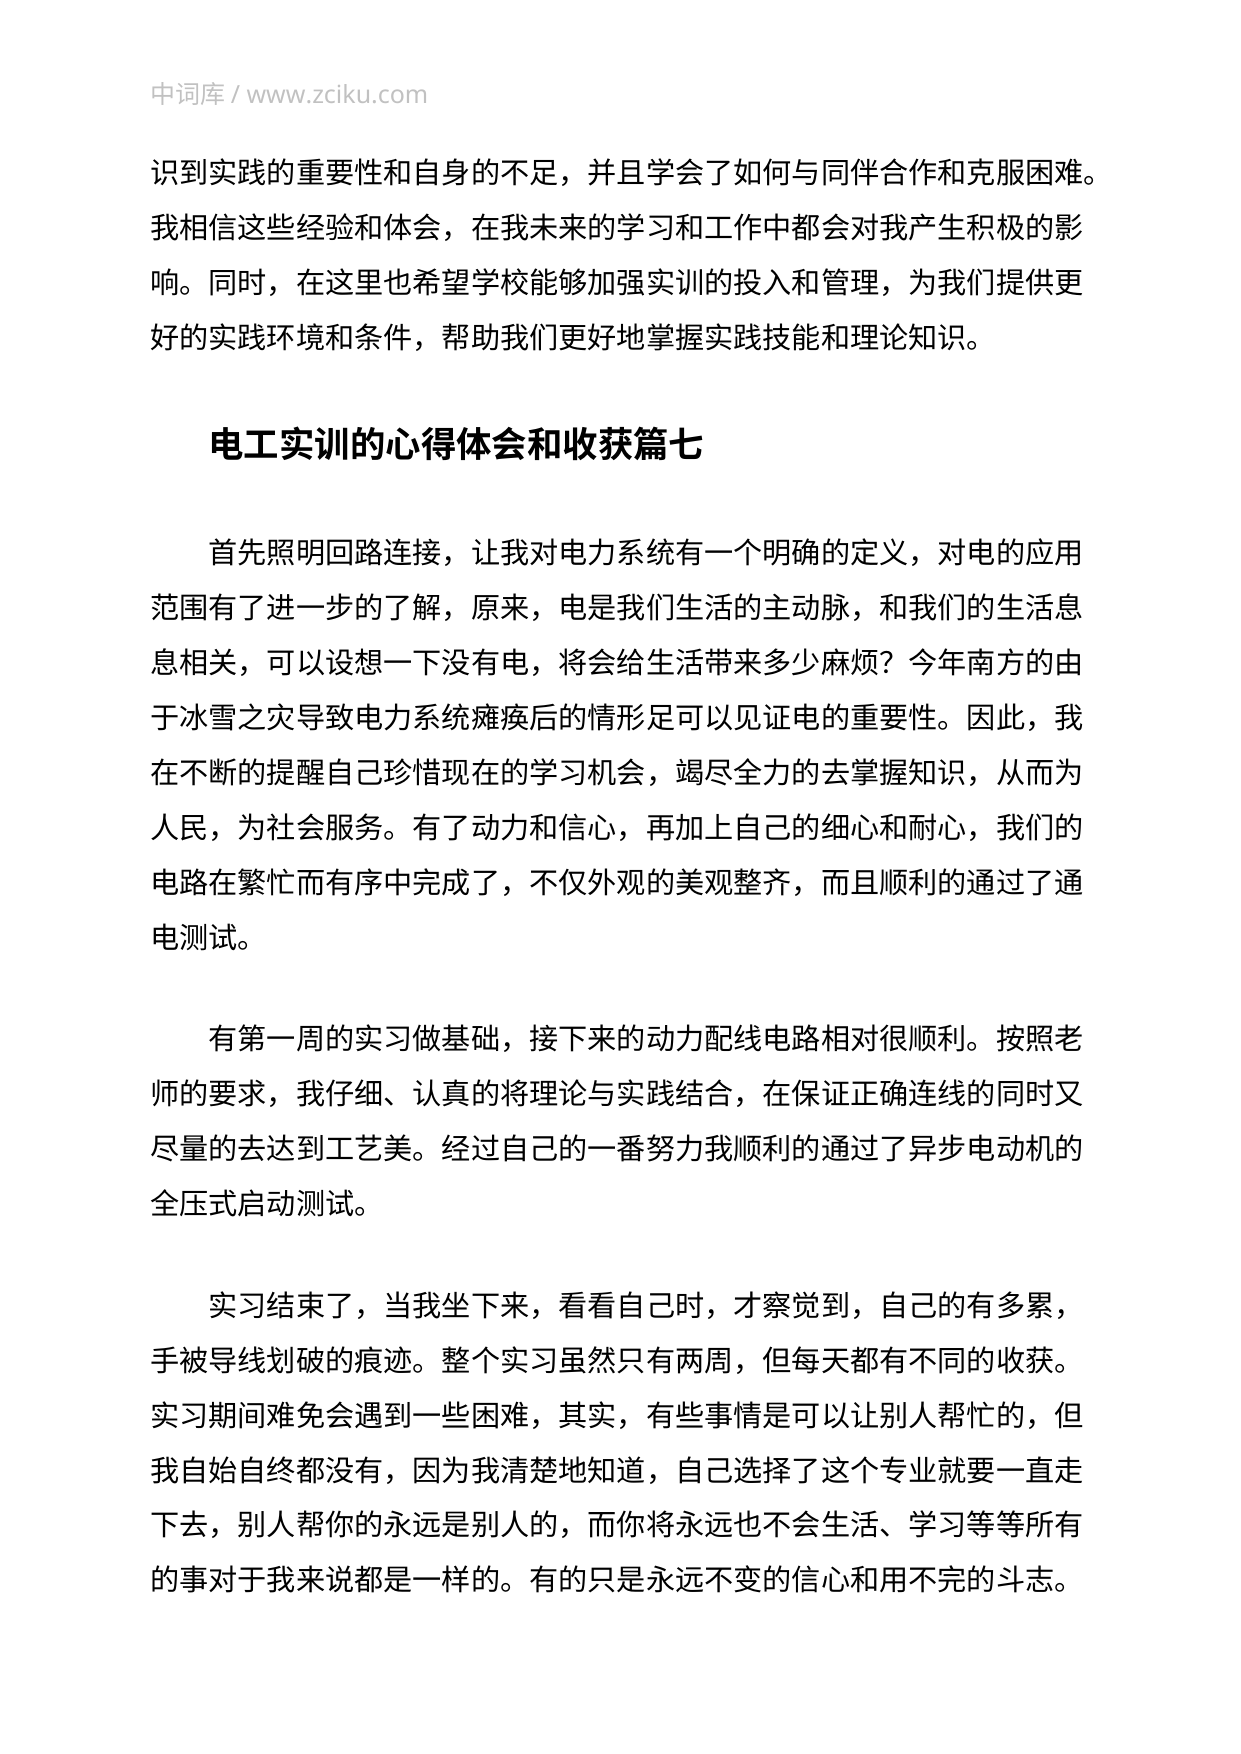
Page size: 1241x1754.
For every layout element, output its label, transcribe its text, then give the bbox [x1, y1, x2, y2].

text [150, 150, 1090, 357]
text 有第一周的实习做基础，接下来的动力配线电路相对很顺利。按照老师的要求，我仔细、认真的将理论与实践结合，在保证正确连线的同时又尽量的去达到工艺美。经过自己的一番努力我顺利的通过了异步电动机的全压式启动测试。 [150, 1016, 1090, 1223]
text 电工实训的心得体会和收获篇七 [150, 416, 1090, 468]
text 实习结束了，当我坐下来，看看自己时，才察觉到，自己的有多累，手被导线划破的痕迹。整个实习虽然只有两周，但每天都有不同的收获。实习期间难免会遇到一些困难，其实，有些事情是可以让别人帮忙的，但我自始自终都没有，因为我清楚地知道，自己选择了这个专业就要一直走下去，别人帮你的永远是别人的，而你将永远也不会生活、学习等等所有的事对于我来说都是一样的。有的只是永远不变的信心和用不完的斗志。 [150, 1282, 1090, 1599]
text 首先照明回路连接，让我对电力系统有一个明确的定义，对电的应用范围有了进一步的了解，原来，电是我们生活的主动脉，和我们的生活息息相关，可以设想一下没有电，将会给生活带来多少麻烦？今年南方的由于冰雪之灾导致电力系统瘫痪后的情形足可以见证电的重要性。因此，我在不断的提醒自己珍惜现在的学习机会，竭尽全力的去掌握知识，从而为人民，为社会服务。有了动力和信心，再加上自己的细心和耐心，我们的电路在繁忙而有序中完成了，不仅外观的美观整齐，而且顺利的通过了通电测试。 [150, 530, 1090, 956]
